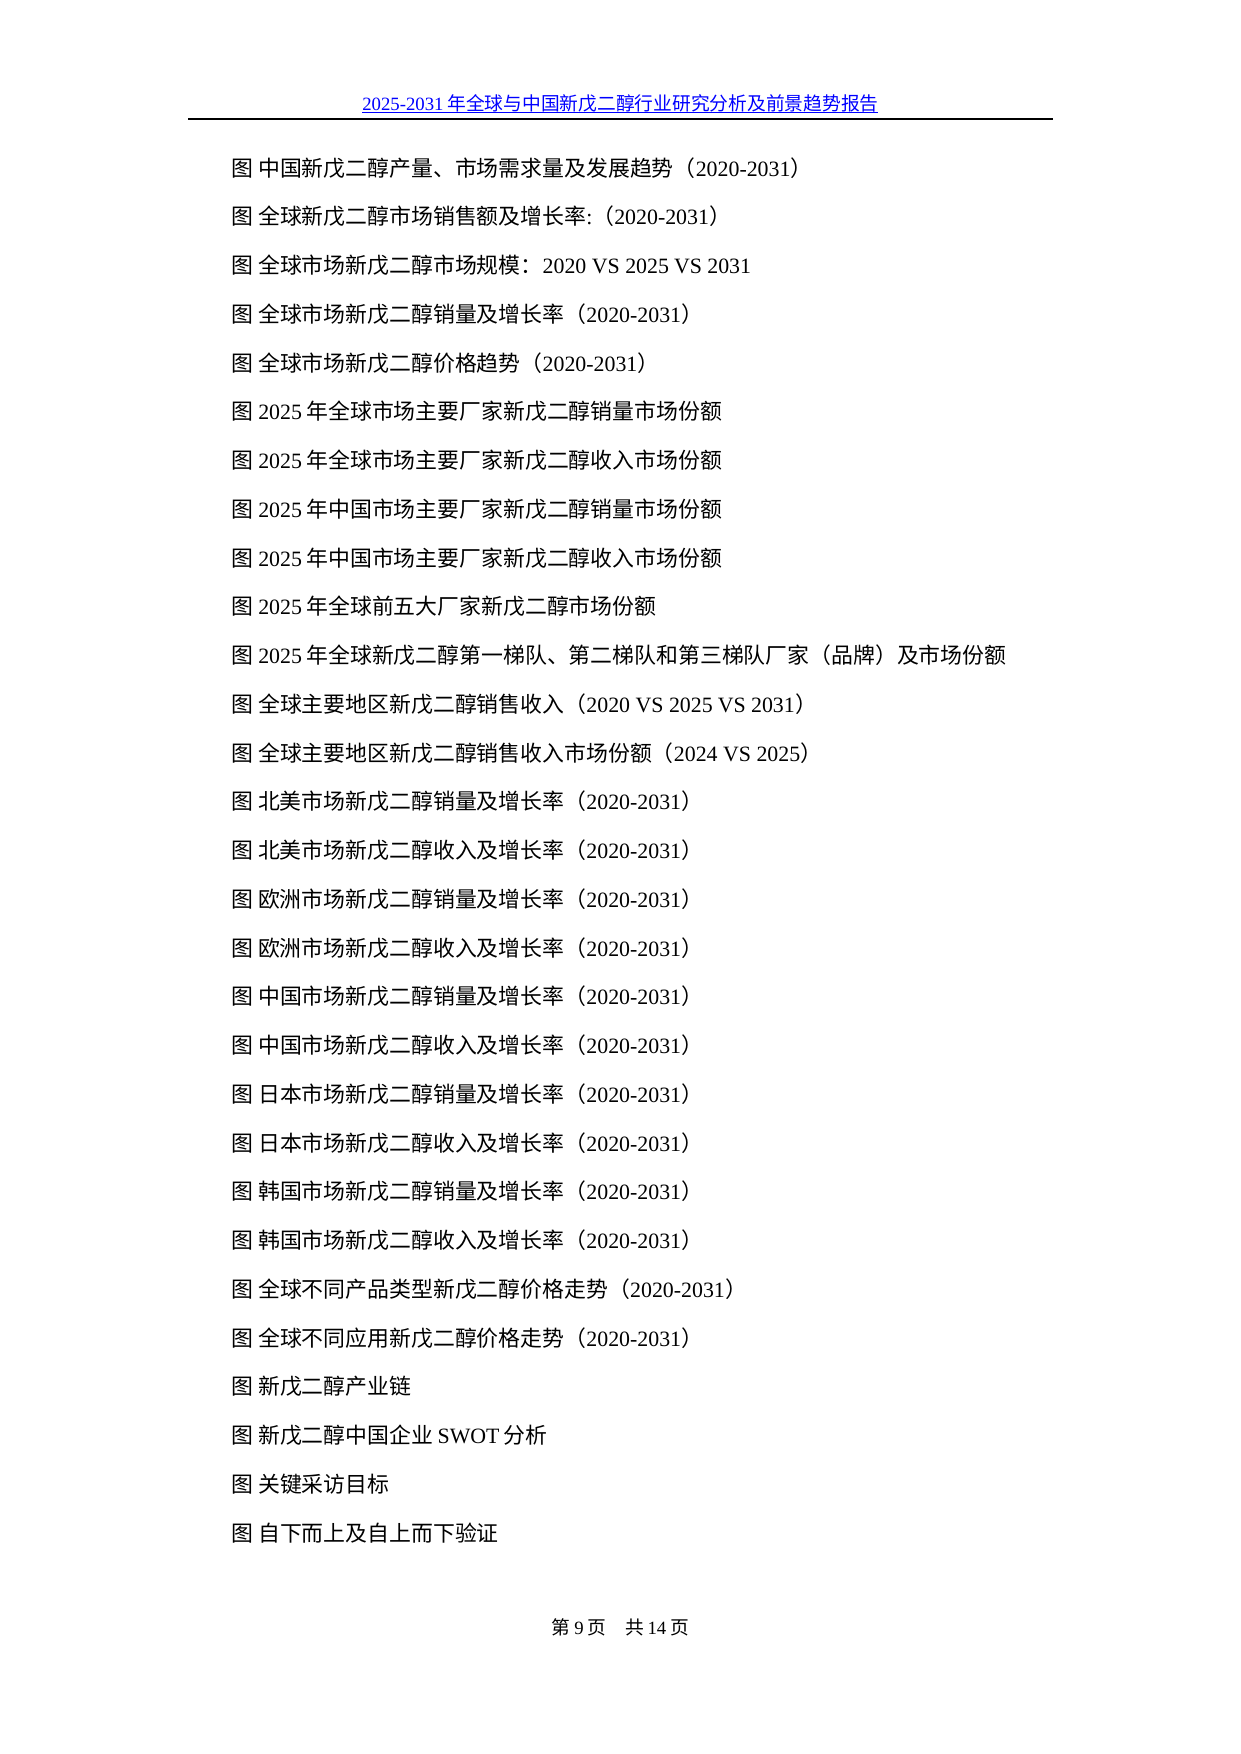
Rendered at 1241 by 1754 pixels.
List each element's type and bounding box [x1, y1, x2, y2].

text [187, 150, 1053, 1548]
